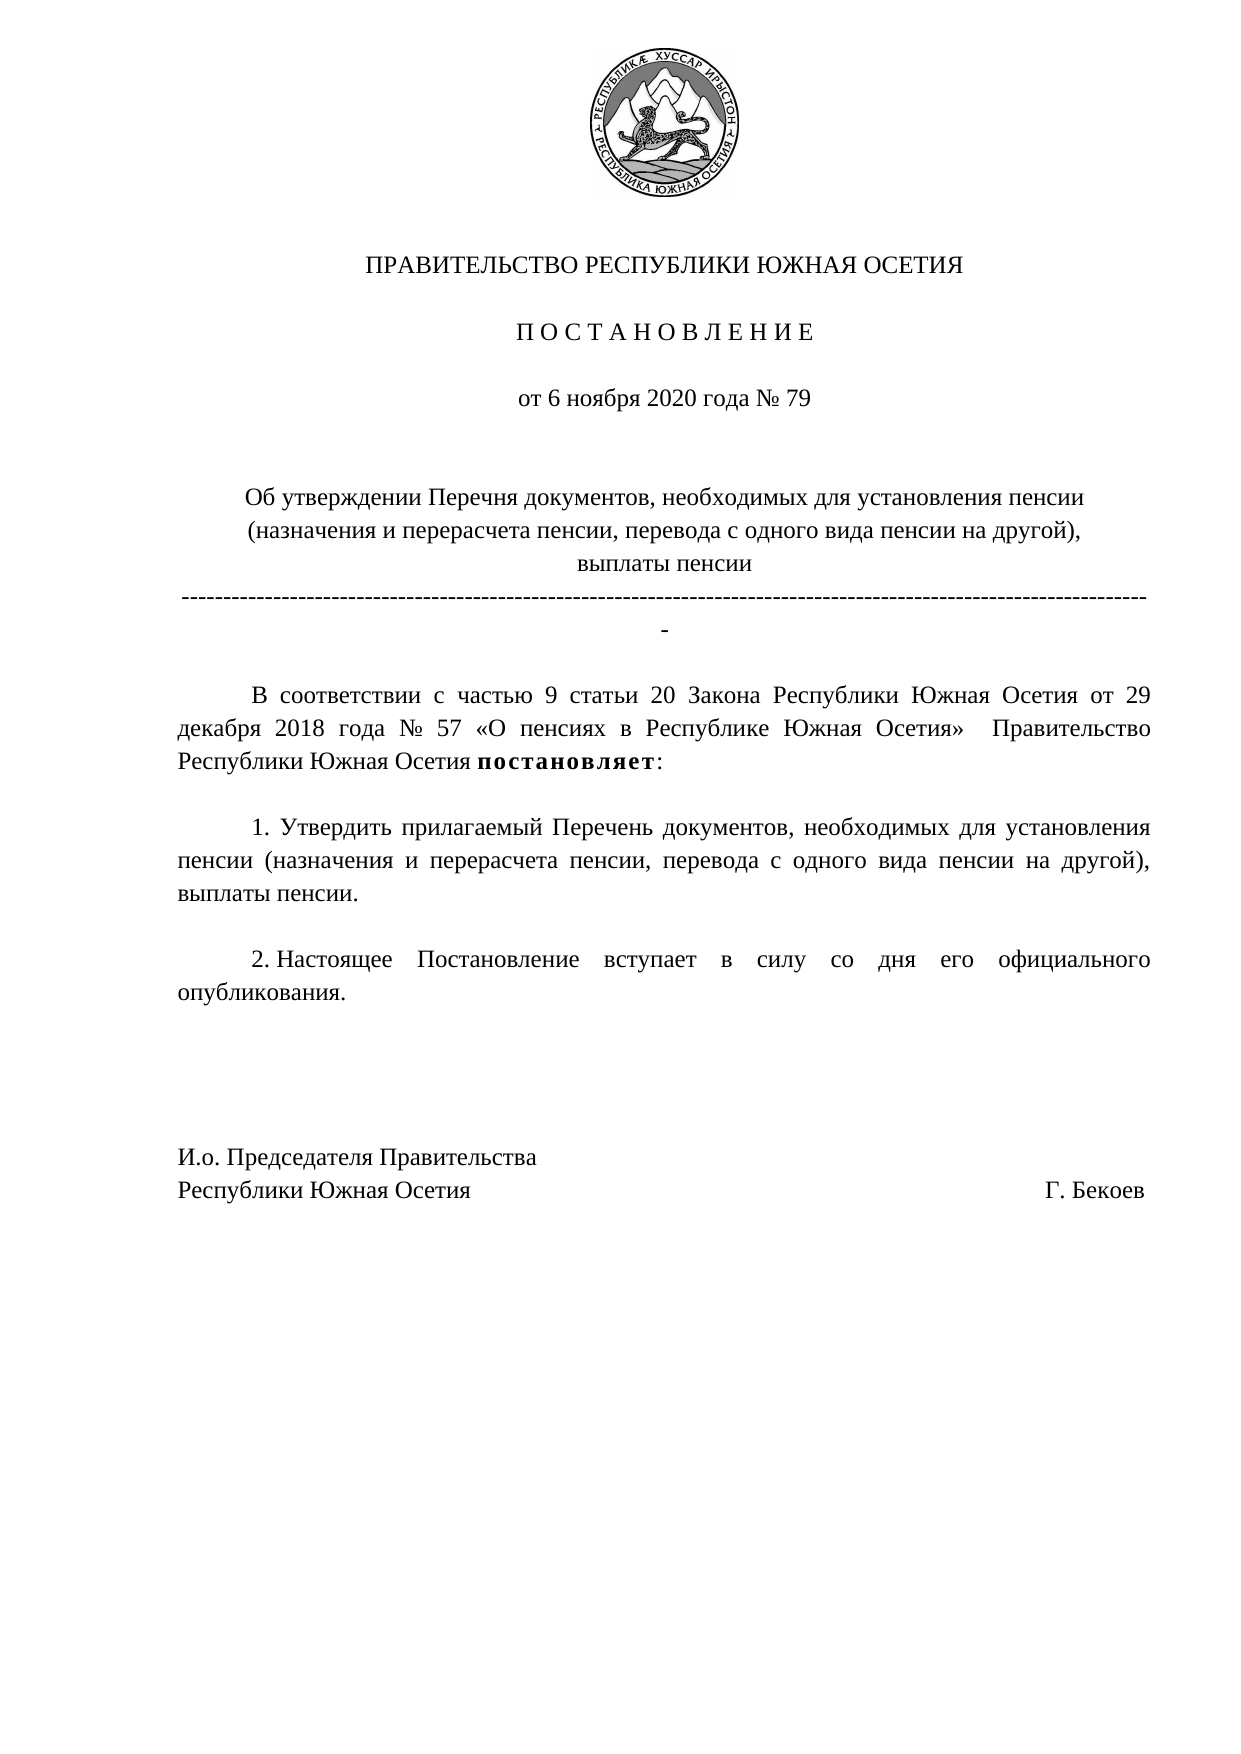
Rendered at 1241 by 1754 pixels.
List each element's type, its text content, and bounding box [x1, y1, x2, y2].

text 2. Настоящее Постановление вступает в силу со дня его официального опубликования. [177, 944, 1152, 1006]
text от 6 ноября 2020 года № 79 [177, 383, 1152, 411]
text И.о. Председателя Правительства [177, 1142, 1152, 1171]
text Республики Южная Осетия Г. Бекоев [177, 1175, 1152, 1204]
text 1. Утвердить прилагаемый Перечень документов, необходимых для установления пенсии (назначения и перерасчета пенсии, перевода с одного вида пенсии на другой), выплаты пенсии. [177, 812, 1152, 907]
text выплаты пенсии [177, 548, 1152, 576]
text ПРАВИТЕЛЬСТВО РЕСПУБЛИКИ ЮЖНАЯ ОСЕТИЯ [177, 251, 1152, 279]
text --------------------------------------------------------------------------------------------------------------------- [177, 581, 1152, 642]
text П О С Т А Н О В Л Е Н И Е [177, 317, 1152, 345]
text Об утверждении Перечня документов, необходимых для установления пенсии (назначения и перерасчета пенсии, перевода с одного вида пенсии на другой), [177, 482, 1152, 543]
picture [590, 48, 739, 197]
text В соответствии с частью 9 статьи 20 Закона Республики Южная Осетия от 29 декабря 2018 года № 57 «О пенсиях в Республике Южная Осетия» Правительство Республики Южная Осетия постановляет: [177, 680, 1152, 774]
